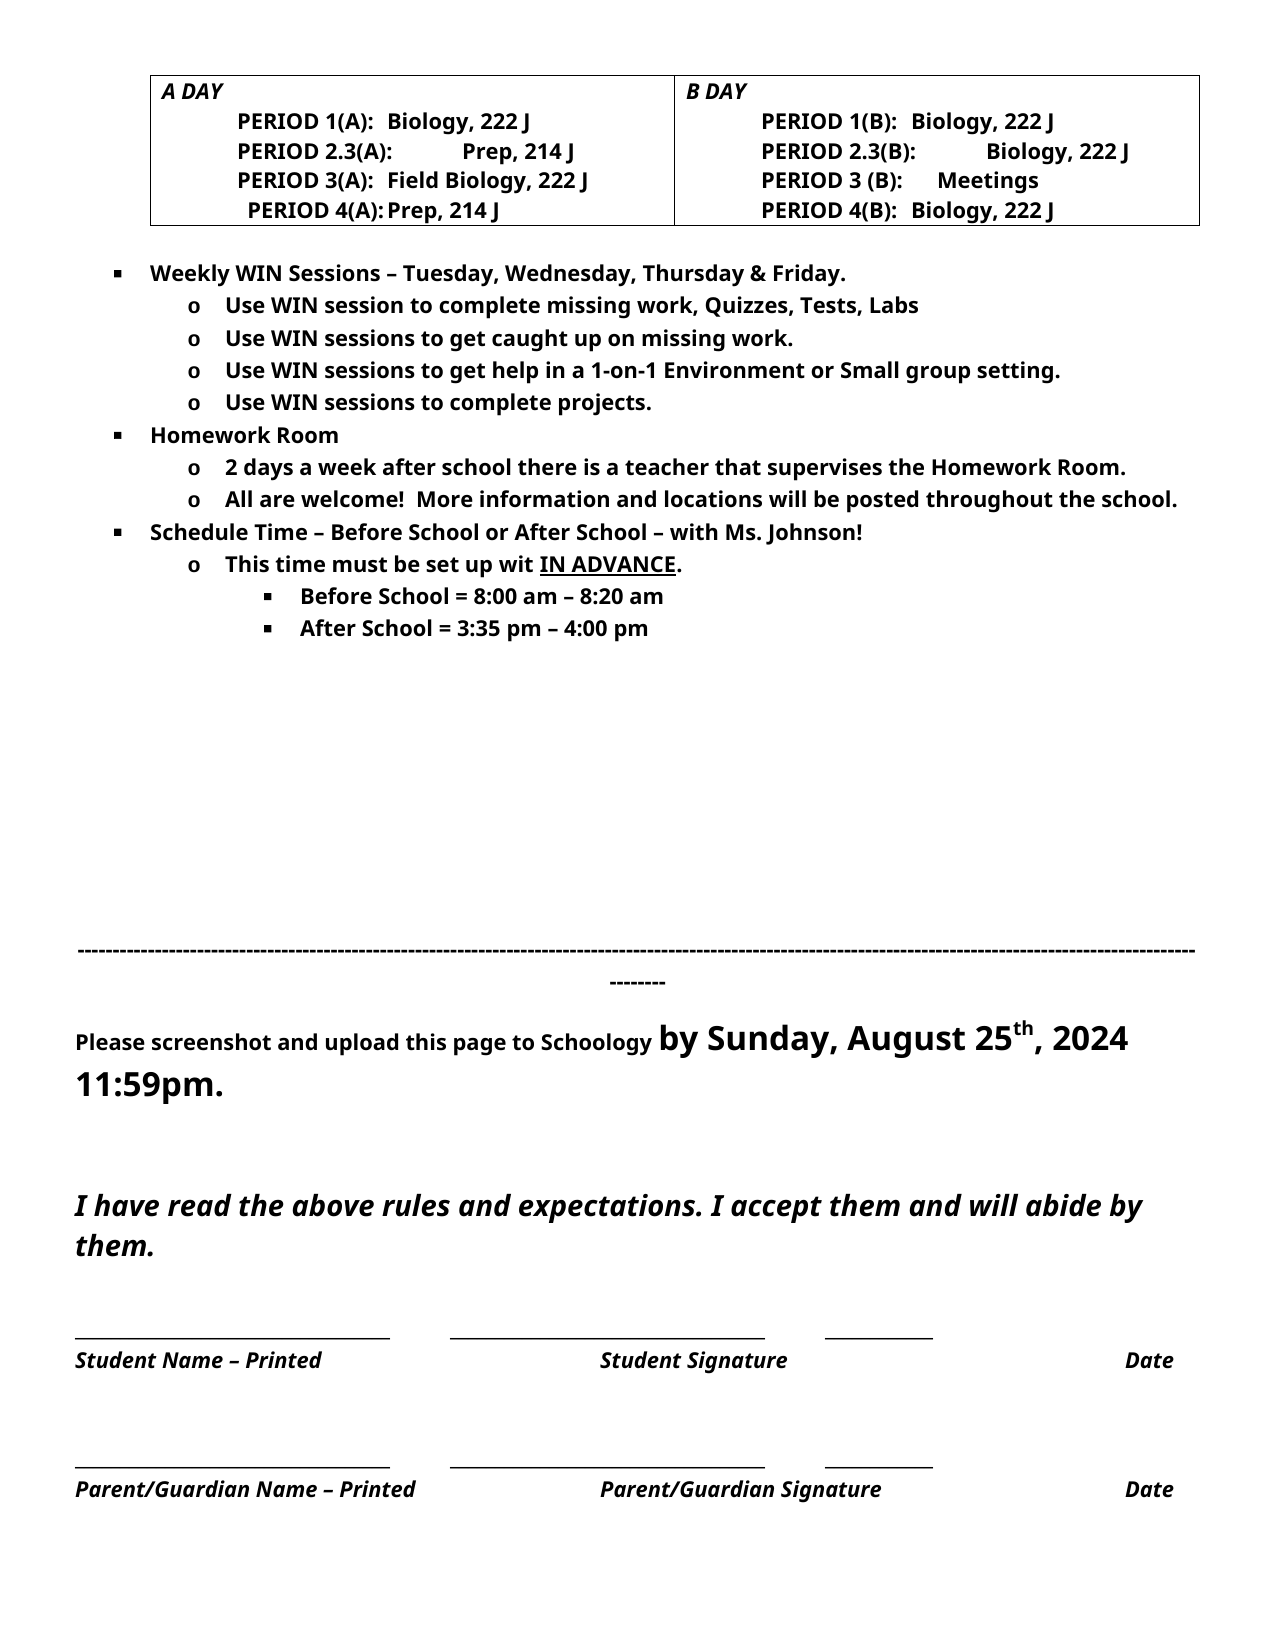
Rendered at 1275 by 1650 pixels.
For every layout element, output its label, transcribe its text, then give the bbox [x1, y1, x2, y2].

text I have read the above rules and expectations. I accept them and will abide by them. [75, 1185, 1200, 1264]
table_header A DAY PERIOD 1(A): Biology, 222 J PERIOD 2.3(A): Prep, 214 J PERIOD 3(A): Field Biology, 222 J PERIOD 4(A): Prep, 214 J [151, 76, 674, 225]
text ___________________________________ ___________________________________ ____________ [75, 1313, 1200, 1343]
list Before School = 8:00 am – 8:20 am [262, 581, 1200, 611]
text Parent/Guardian Name – Printed Parent/Guardian Signature Date [75, 1474, 1200, 1503]
text Please screenshot and upload this page to Schoology by Sunday, August 25th, 2024 11:59pm. [75, 1015, 1200, 1106]
text ----------------------------------------------------------------------------------------------------------------------------------------------------------------------- [75, 934, 1200, 996]
list This time must be set up wit IN ADVANCE. [187, 549, 1200, 579]
list 2 days a week after school there is a teacher that supervises the Homework Room. [187, 452, 1200, 482]
list All are welcome! More information and locations will be posted throughout the school. [187, 484, 1200, 514]
list Use WIN sessions to get help in a 1-on-1 Environment or Small group setting. [187, 355, 1200, 385]
text Student Name – Printed Student Signature Date [75, 1345, 1200, 1375]
list Use WIN sessions to get caught up on missing work. [187, 323, 1200, 353]
list Use WIN sessions to complete projects. [187, 387, 1200, 417]
text ___________________________________ ___________________________________ ____________ [75, 1442, 1200, 1471]
list Schedule Time – Before School or After School – with Ms. Johnson! [112, 517, 1200, 546]
list Homework Room [112, 420, 1200, 449]
list Use WIN session to complete missing work, Quizzes, Tests, Labs [187, 290, 1200, 320]
list Weekly WIN Sessions – Tuesday, Wednesday, Thursday & Friday. [112, 258, 1200, 288]
list After School = 3:35 pm – 4:00 pm [262, 613, 1200, 643]
table_header B DAY PERIOD 1(B): Biology, 222 J PERIOD 2.3(B): Biology, 222 J PERIOD 3 (B): Meetings PERIOD 4(B): Biology, 222 J [675, 76, 1199, 225]
